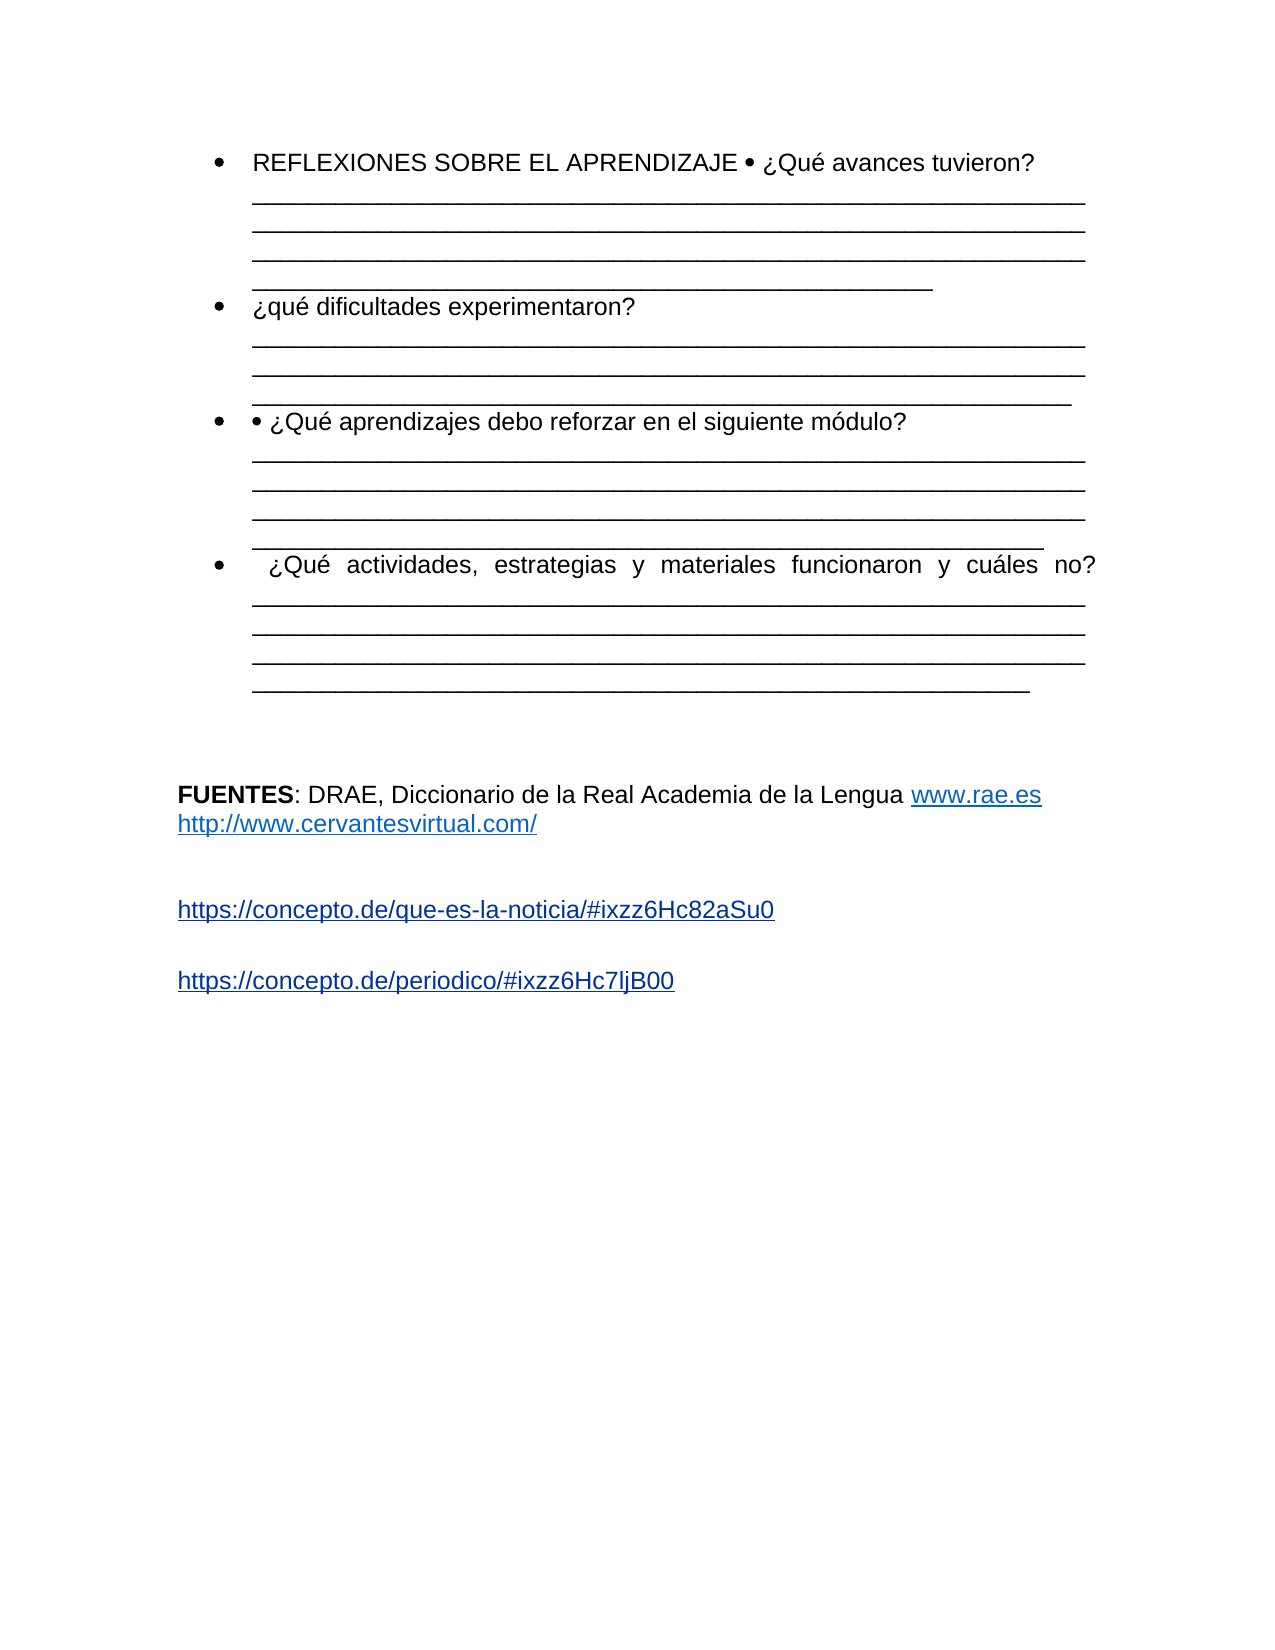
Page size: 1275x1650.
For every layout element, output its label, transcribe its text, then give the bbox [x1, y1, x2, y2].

text https://concepto.de/periodico/#ixzz6Hc7ljB00 [177, 966, 1098, 995]
list ¿Qué aprendizajes debo reforzar en el siguiente módulo? _____________________________________________________________________________________________________________________________________________________________________________________________________________________________________________ [215, 407, 1098, 550]
text http://www.cervantesvirtual.com/ [177, 809, 1098, 838]
list REFLEXIONES SOBRE EL APRENDIZAJE ¿Qué avances tuvieron?_____________________________________________________________________________________________________________________________________________________________________________________________________________________________________ [215, 148, 1098, 291]
list ¿Qué actividades, estrategias y materiales funcionaron y cuáles no?____________________________________________________________________________________________________________________________________________________________________________________________________________________________________________ [215, 550, 1098, 694]
list ¿qué dificultades experimentaron? ___________________________________________________________________________________________________________________________________________________________________________________ [215, 291, 1098, 407]
subtitle https://concepto.de/que-es-la-noticia/#ixzz6Hc82aSu0 [177, 871, 1098, 924]
text FUENTES: DRAE, Diccionario de la Real Academia de la Lengua www.rae.es [177, 781, 1098, 809]
